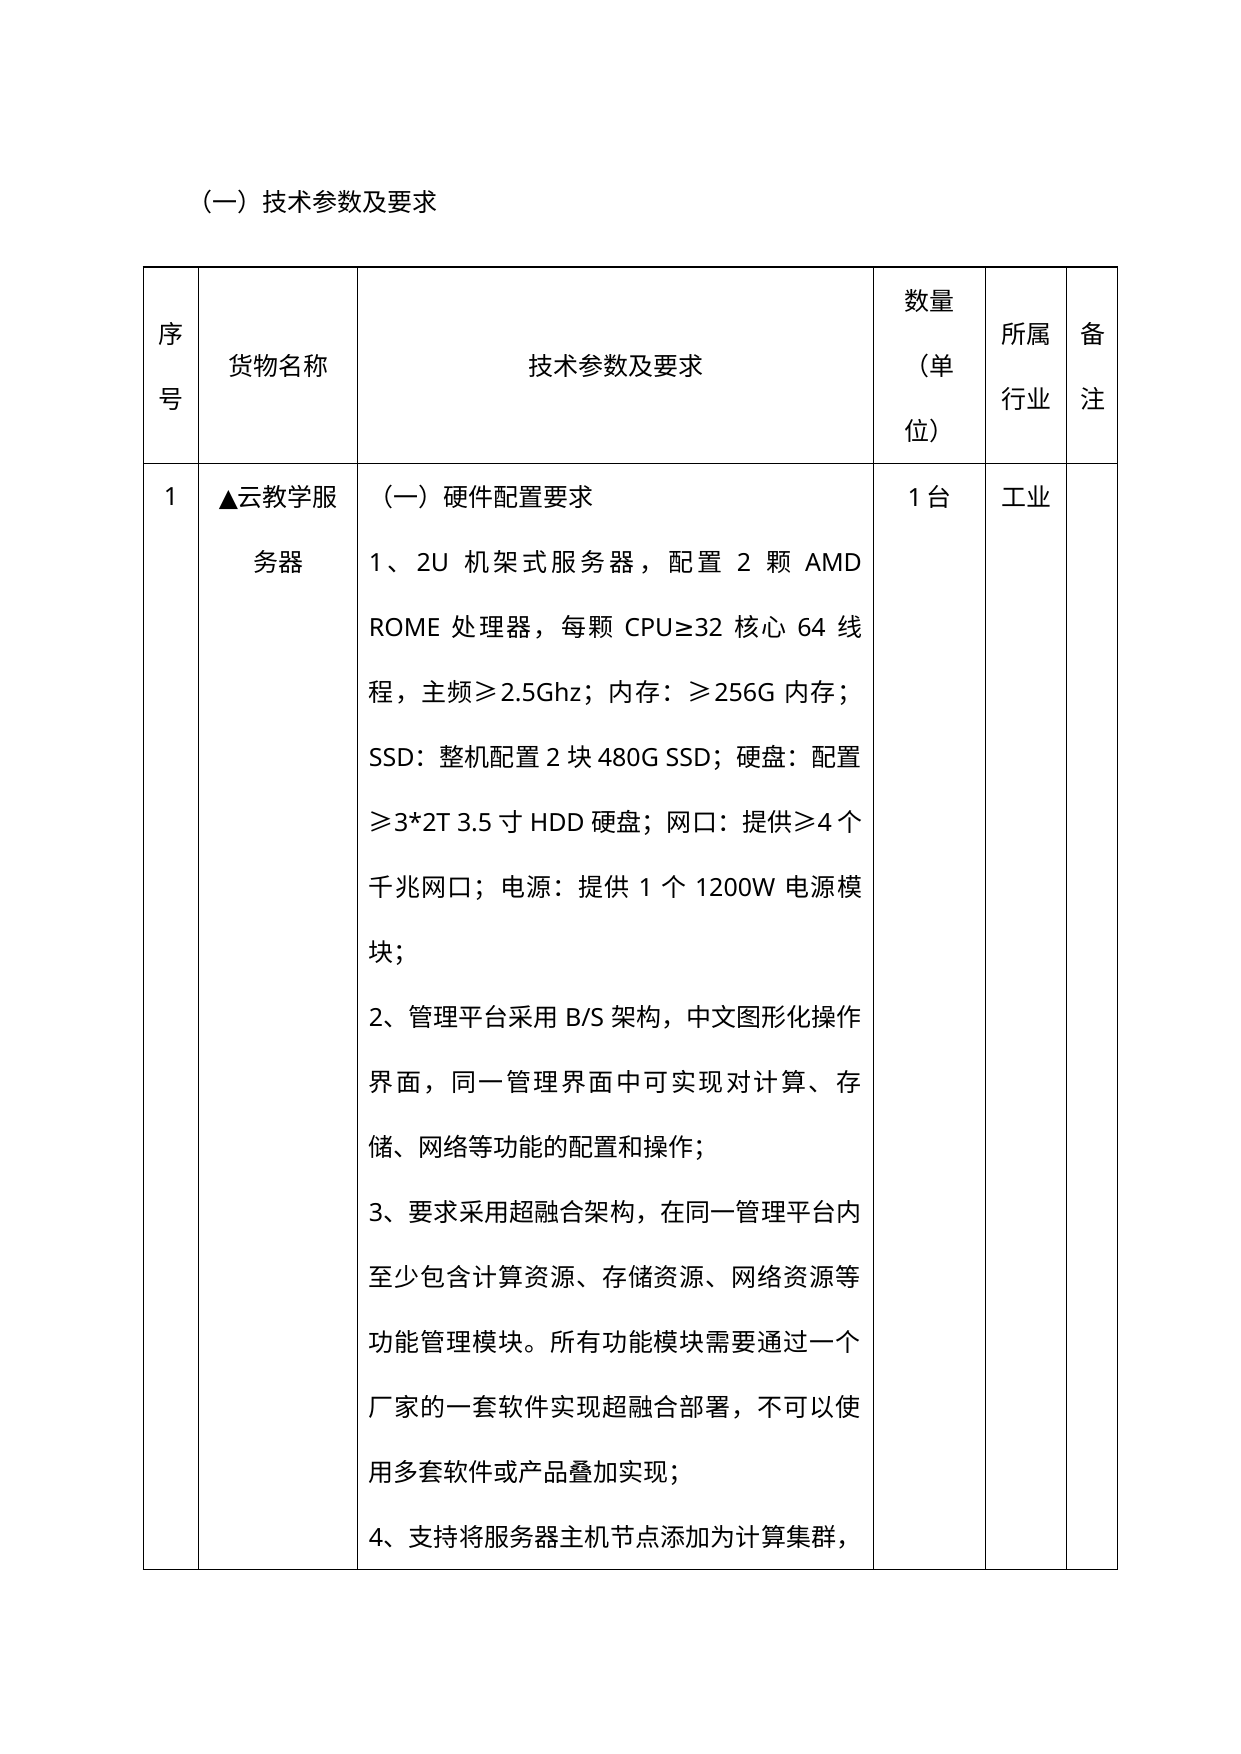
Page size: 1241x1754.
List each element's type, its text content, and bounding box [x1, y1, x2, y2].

table_header 数量 （单位） [874, 268, 985, 462]
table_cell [358, 464, 873, 1568]
table_header 所属行业 [986, 268, 1066, 462]
subtitle （一）技术参数及要求 [187, 168, 1053, 233]
table_header 序号 [144, 268, 198, 462]
table_header 货物名称 [199, 268, 357, 462]
table_cell 1 [144, 464, 198, 1568]
table_header 技术参数及要求 [358, 268, 873, 462]
table_cell [1067, 464, 1117, 1568]
table_cell 工业 [986, 464, 1066, 1568]
table_cell 1台 [874, 464, 985, 1568]
table_cell ▲云教学服务器 [199, 464, 357, 1568]
table_header 备注 [1067, 268, 1117, 462]
